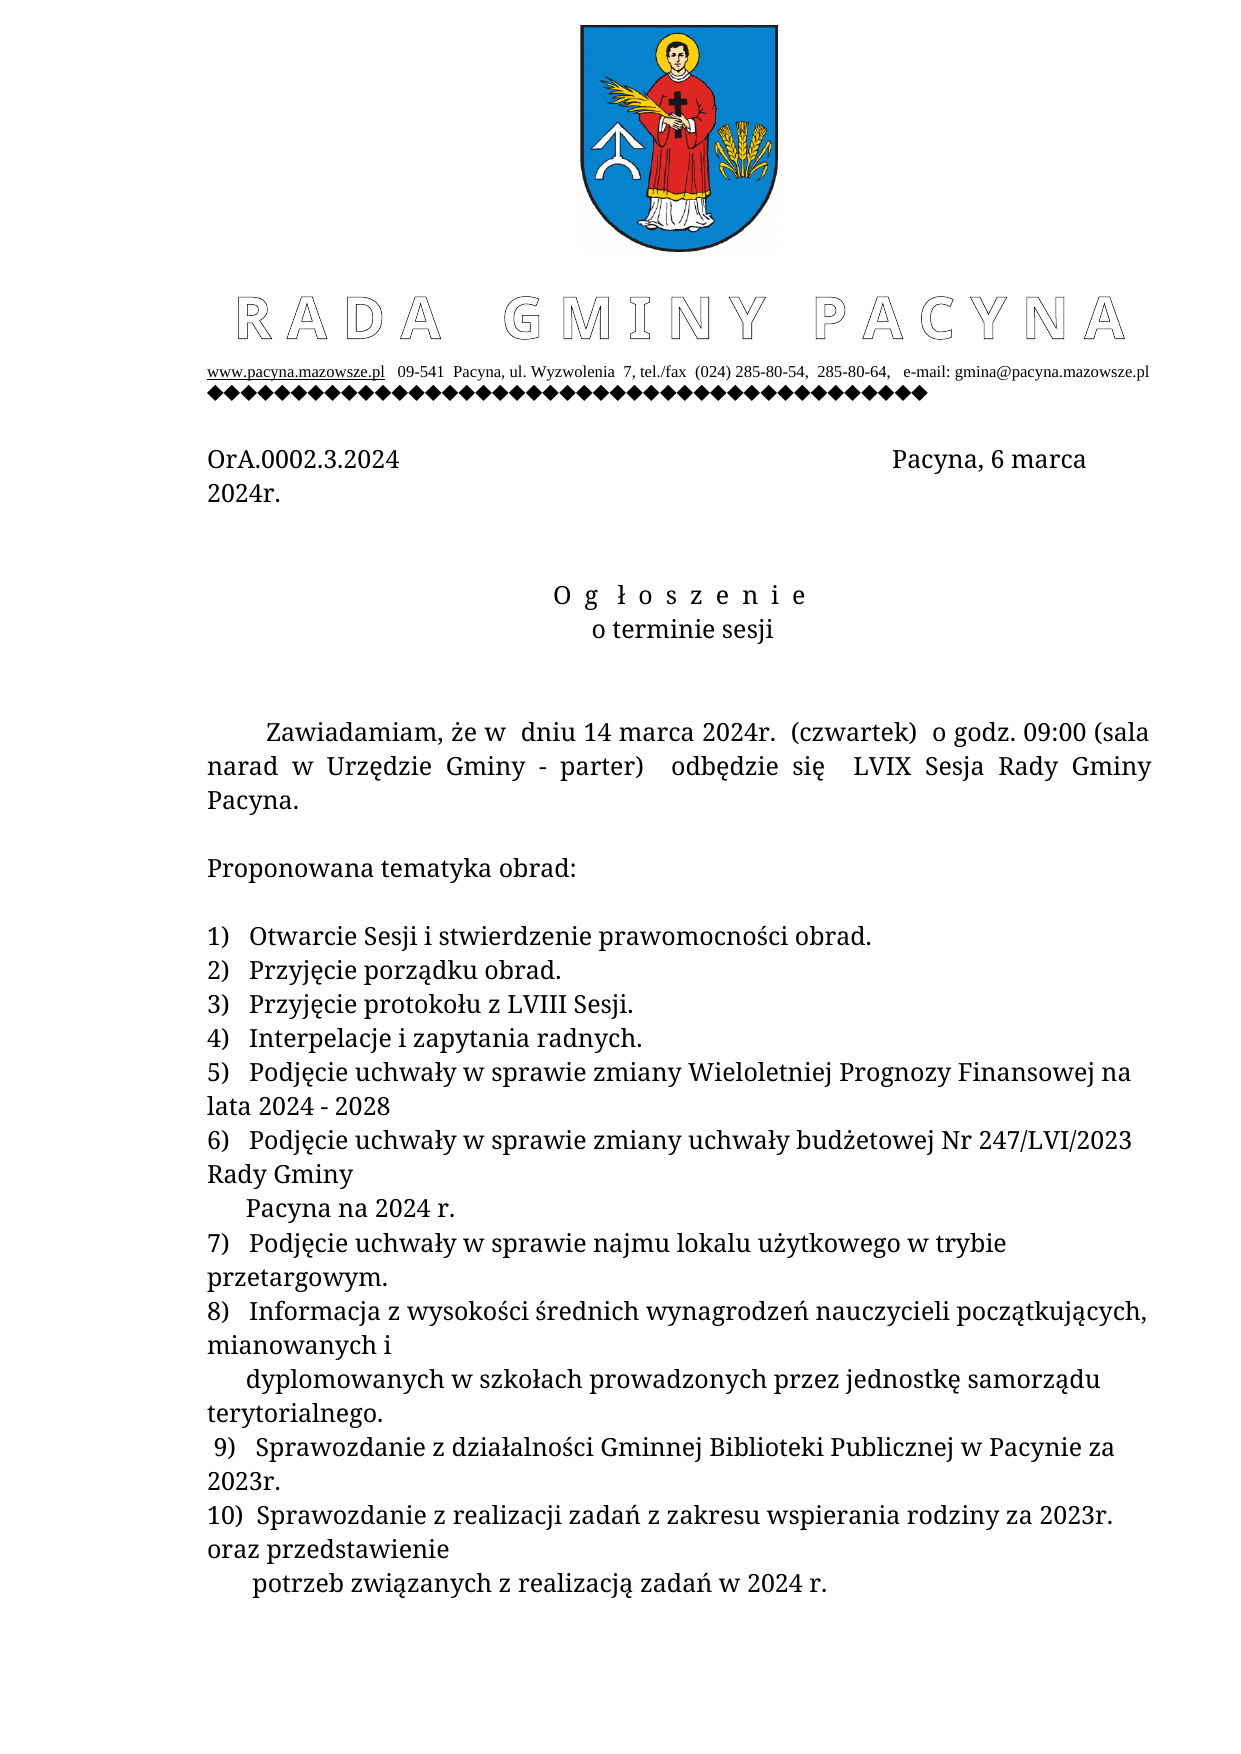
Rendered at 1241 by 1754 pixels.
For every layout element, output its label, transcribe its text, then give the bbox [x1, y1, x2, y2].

text OrA.0002.3.2024 Pacyna, 6 marca 2024r. [207, 442, 1152, 510]
text www.pacyna.mazowsze.pl 09-541 Pacyna, ul. Wyzwolenia 7, tel./fax (024) 285-80-54, 285-80-64, e-mail: gmina@pacyna.mazowsze.pl [207, 362, 1152, 381]
text 1) Otwarcie Sesji i stwierdzenie prawomocności obrad. [207, 919, 1152, 953]
text o terminie sesji [207, 612, 1152, 646]
picture [580, 25, 778, 252]
text 4) Interpelacje i zapytania radnych. [207, 1021, 1152, 1055]
text 2) Przyjęcie porządku obrad. [207, 953, 1152, 987]
text 5) Podjęcie uchwały w sprawie zmiany Wieloletniej Prognozy Finansowej na lata 2024 - 2028 [207, 1055, 1152, 1123]
text 8) Informacja z wysokości średnich wynagrodzeń nauczycieli początkujących, mianowanych i dyplomowanych w szkołach prowadzonych przez jednostkę samorządu terytorialnego. [207, 1293, 1152, 1429]
subtitle R A D A G M I N Y P A C Y N A [207, 276, 1152, 356]
text 6) Podjęcie uchwały w sprawie zmiany uchwały budżetowej Nr 247/LVI/2023 Rady Gminy Pacyna na 2024 r. 7) Podjęcie uchwały w sprawie najmu lokalu użytkowego w trybie przetargowym. [207, 1123, 1152, 1293]
text Zawiadamiam, że w dniu 14 marca 2024r. (czwartek) o godz. 09:00 (sala narad w Urzędzie Gminy - parter) odbędzie się LVIX Sesja Rady Gminy Pacyna. [207, 714, 1152, 816]
text 9) Sprawozdanie z działalności Gminnej Biblioteki Publicznej w Pacynie za 2023r. [207, 1429, 1152, 1498]
text Proponowana tematyka obrad: [207, 851, 1152, 884]
text 10) Sprawozdanie z realizacji zadań z zakresu wspierania rodziny za 2023r. oraz przedstawienie potrzeb związanych z realizacją zadań w 2024 r. [207, 1498, 1152, 1600]
text 3) Przyjęcie protokołu z LVIII Sesji. [207, 987, 1152, 1021]
text O g ł o s z e n i e [207, 578, 1152, 612]
